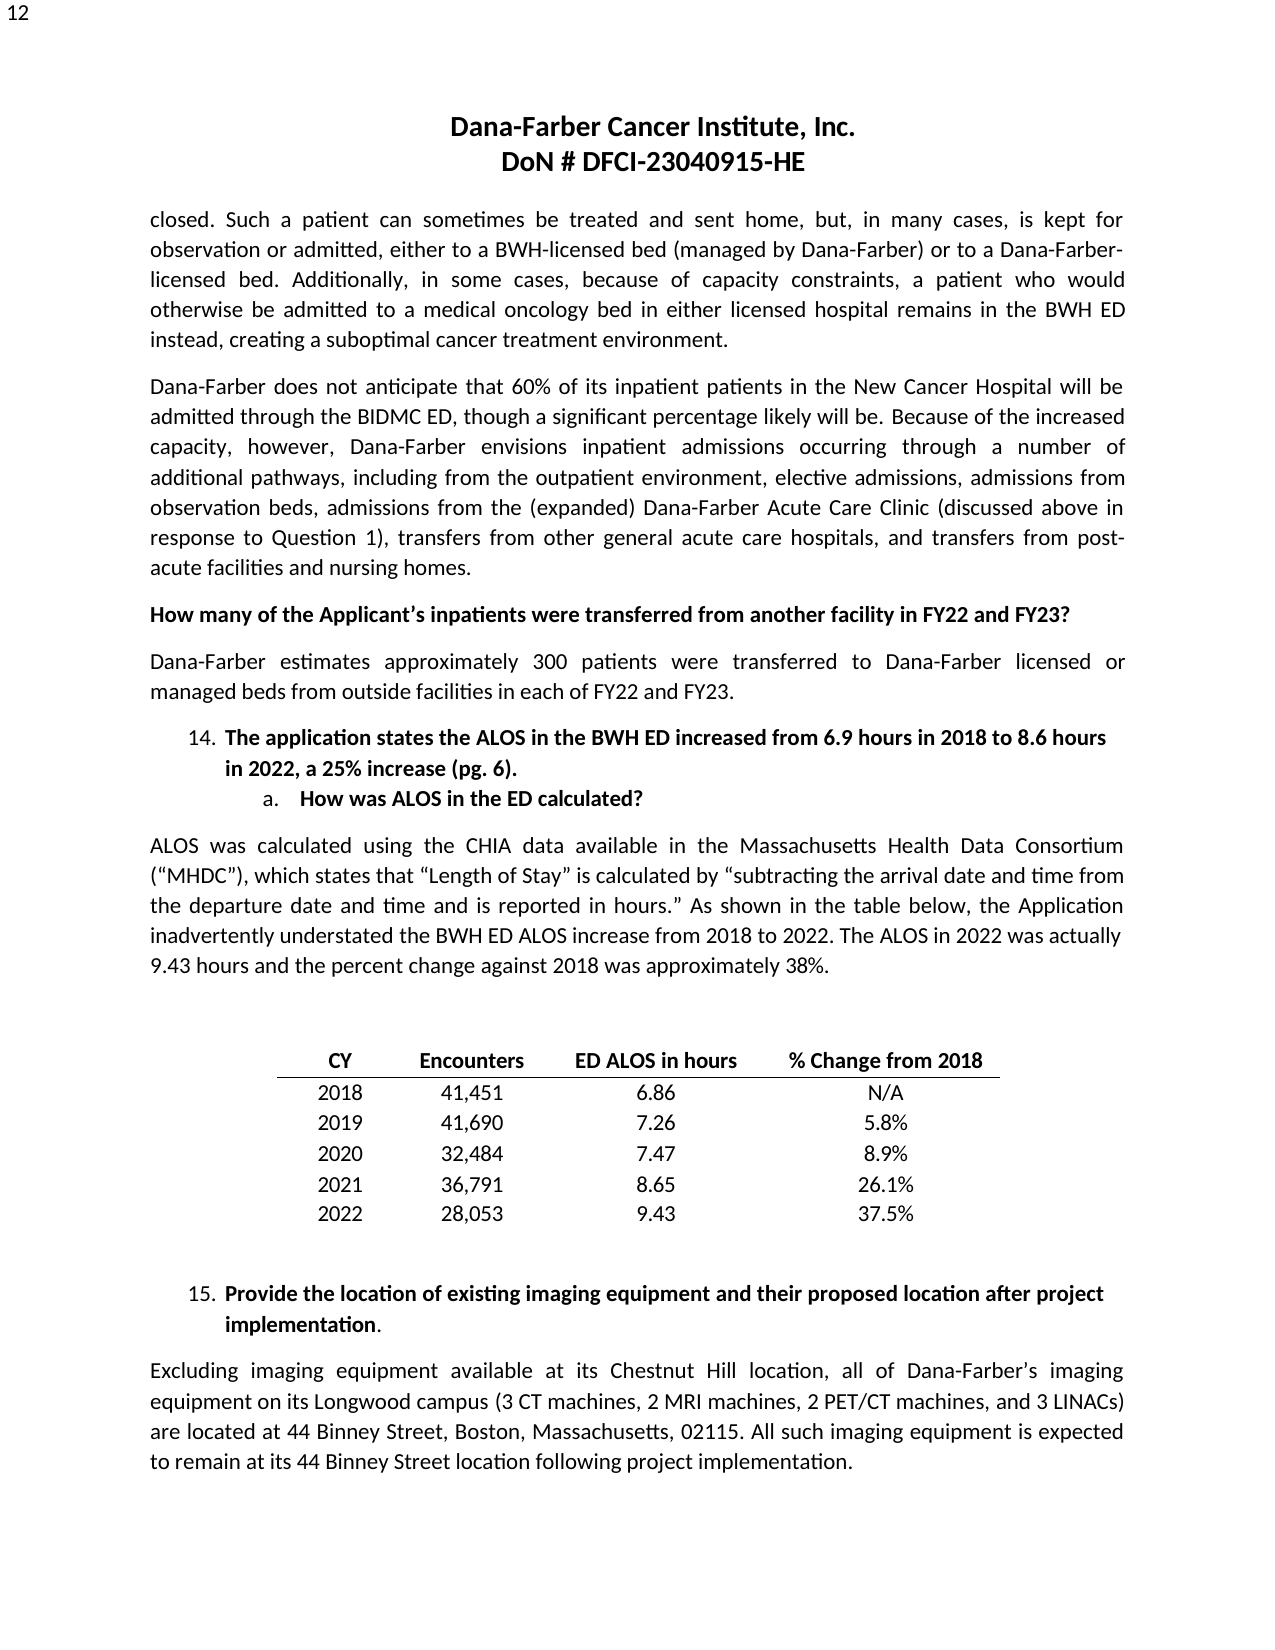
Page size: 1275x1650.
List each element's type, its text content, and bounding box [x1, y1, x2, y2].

list How was ALOS in the ED calculated? [262, 784, 1260, 812]
table_cell 2021 [277, 1171, 391, 1202]
table_cell 37.5% [763, 1202, 1000, 1229]
table_cell 2019 [277, 1108, 391, 1139]
table_cell 41,451 [391, 1078, 550, 1108]
table_cell 32,484 [391, 1139, 550, 1171]
text How many of the Applicant’s inpatients were transferred from another facility in FY22 and FY23? [150, 600, 1260, 628]
text Dana-Farber estimates approximately 300 patients were transferred to Dana-Farber licensed or managed beds from outside facilities in each of FY22 and FY23. [150, 647, 1126, 705]
table_cell 6.86 [550, 1078, 763, 1108]
table_cell 26.1% [763, 1171, 1000, 1202]
table_cell 2018 [277, 1078, 391, 1108]
text Dana-Farber does not anticipate that 60% of its inpatient patients in the New Cancer Hospital will be admitted through the BIDMC ED, though a significant percentage likely will be. Because of the increased capacity, however, Dana-Farber envisions inpatient admissions occurring through a number of additional pathways, including from the outpatient environment, elective admissions, admissions from observation beds, admissions from the (expanded) Dana-Farber Acute Care Clinic (discussed above in response to Question 1), transfers from other general acute care hospitals, and transfers from post-acute facilities and nursing homes. [150, 372, 1126, 581]
table_cell N/A [763, 1078, 1000, 1108]
table_cell 7.26 [550, 1108, 763, 1139]
table_cell 8.65 [550, 1171, 763, 1202]
table_header ED ALOS in hours [550, 1050, 763, 1077]
table_cell 2020 [277, 1139, 391, 1171]
text closed. Such a patient can sometimes be treated and sent home, but, in many cases, is kept for observation or admitted, either to a BWH-licensed bed (managed by Dana-Farber) or to a Dana-Farber- licensed bed. Additionally, in some cases, because of capacity constraints, a patient who would otherwise be admitted to a medical oncology bed in either licensed hospital remains in the BWH ED instead, creating a suboptimal cancer treatment environment. [150, 205, 1126, 353]
table_header % Change from 2018 [763, 1050, 1000, 1077]
list Provide the location of existing imaging equipment and their proposed location after project implementation. [187, 1279, 1105, 1338]
table_cell 41,690 [391, 1108, 550, 1139]
text Excluding imaging equipment available at its Chestnut Hill location, all of Dana-Farber’s imaging equipment on its Longwood campus (3 CT machines, 2 MRI machines, 2 PET/CT machines, and 3 LINACs) are located at 44 Binney Street, Boston, Massachusetts, 02115. All such imaging equipment is expected to remain at its 44 Binney Street location following project implementation. [150, 1357, 1126, 1475]
table_header Encounters [391, 1050, 550, 1077]
table_cell 8.9% [763, 1139, 1000, 1171]
text ALOS was calculated using the CHIA data available in the Massachusetts Health Data Consortium (“MHDC”), which states that “Length of Stay” is calculated by “subtracting the arrival date and time from the departure date and time and is reported in hours.” As shown in the table below, the Application inadvertently understated the BWH ED ALOS increase from 2018 to 2022. The ALOS in 2022 was actually [150, 831, 1126, 949]
table_cell 5.8% [763, 1108, 1000, 1139]
table_cell 9.43 [550, 1202, 763, 1229]
table_cell 36,791 [391, 1171, 550, 1202]
table_cell 7.47 [550, 1139, 763, 1171]
table_header CY [277, 1050, 391, 1077]
list The application states the ALOS in the BWH ED increased from 6.9 hours in 2018 to 8.6 hours in 2022, a 25% increase (pg. 6). [187, 723, 1107, 782]
table_cell 2022 [277, 1202, 391, 1229]
table_cell 28,053 [391, 1202, 550, 1229]
text 9.43 hours and the percent change against 2018 was approximately 38%. [150, 952, 1260, 979]
